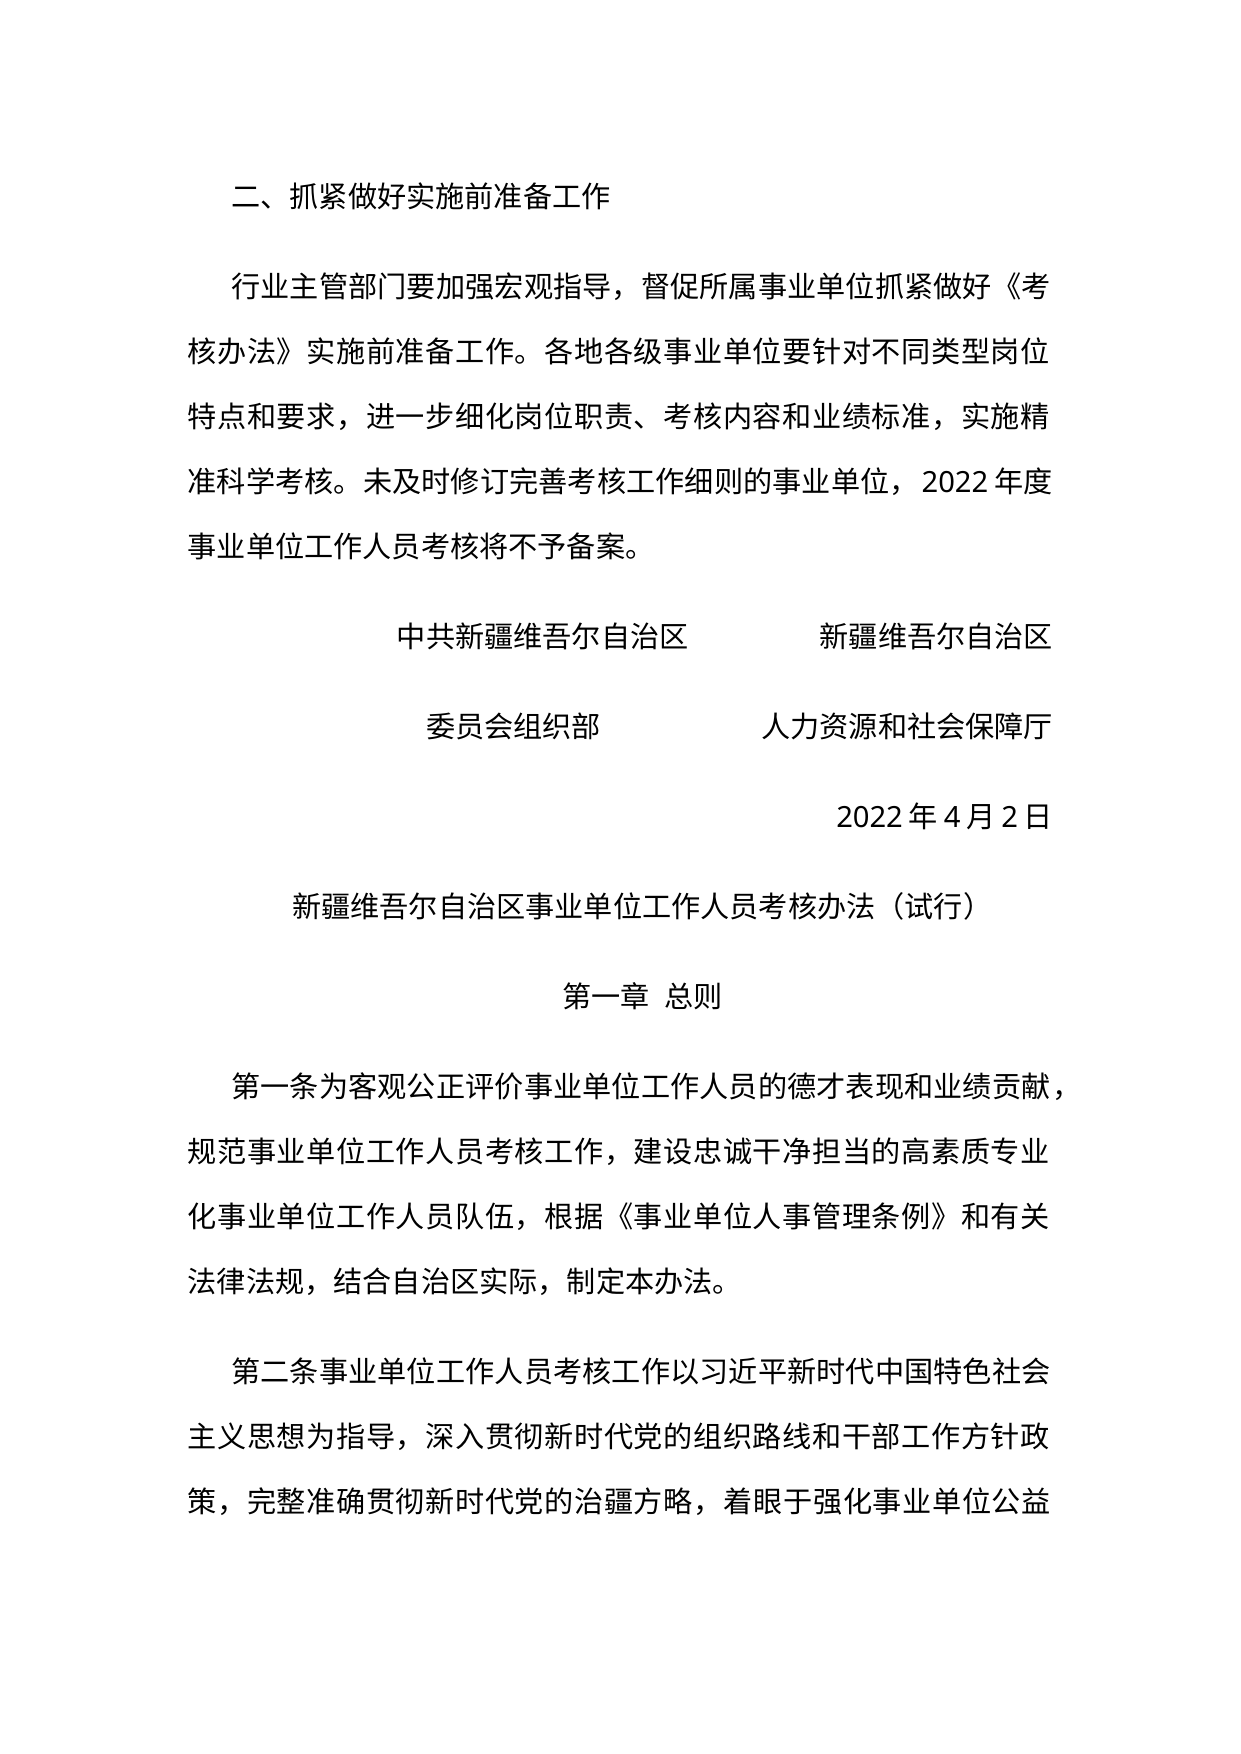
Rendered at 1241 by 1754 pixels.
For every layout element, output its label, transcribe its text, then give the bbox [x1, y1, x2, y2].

text 二、抓紧做好实施前准备工作 [187, 162, 1053, 227]
text 第一章 总则 [187, 962, 1053, 1027]
text 新疆维吾尔自治区事业单位工作人员考核办法（试行） [187, 872, 1053, 937]
text 委员会组织部 人力资源和社会保障厅 [187, 692, 1053, 757]
text 中共新疆维吾尔自治区 新疆维吾尔自治区 [187, 602, 1053, 667]
text 行业主管部门要加强宏观指导，督促所属事业单位抓紧做好《考核办法》实施前准备工作。各地各级事业单位要针对不同类型岗位特点和要求，进一步细化岗位职责、考核内容和业绩标准，实施精准科学考核。未及时修订完善考核工作细则的事业单位，2022年度事业单位工作人员考核将不予备案。 [187, 252, 1053, 577]
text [187, 1337, 1053, 1532]
text 2022年4月2日 [187, 782, 1053, 847]
text 第一条为客观公正评价事业单位工作人员的德才表现和业绩贡献，规范事业单位工作人员考核工作，建设忠诚干净担当的高素质专业化事业单位工作人员队伍，根据《事业单位人事管理条例》和有关法律法规，结合自治区实际，制定本办法。 [187, 1052, 1053, 1312]
